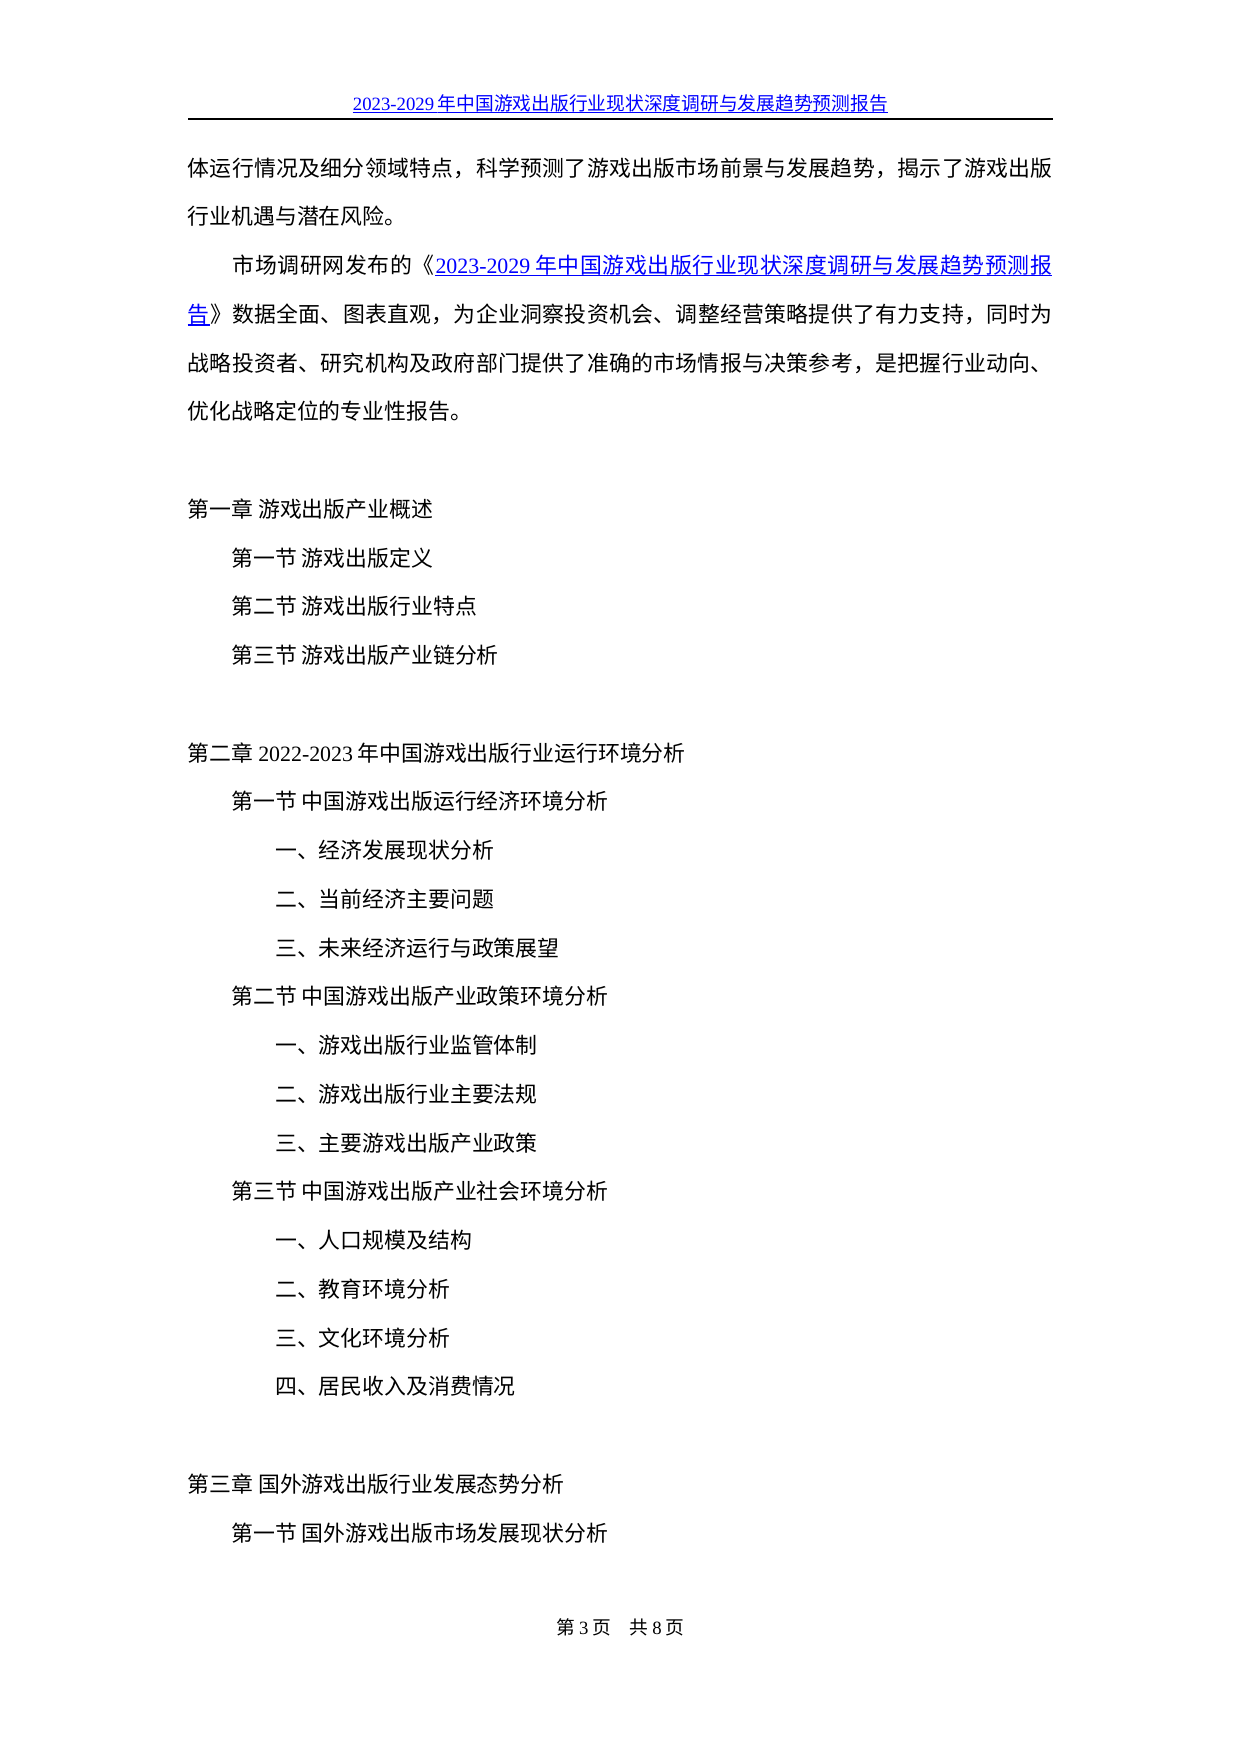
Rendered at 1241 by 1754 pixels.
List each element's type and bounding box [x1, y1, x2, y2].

text [187, 150, 1053, 1548]
